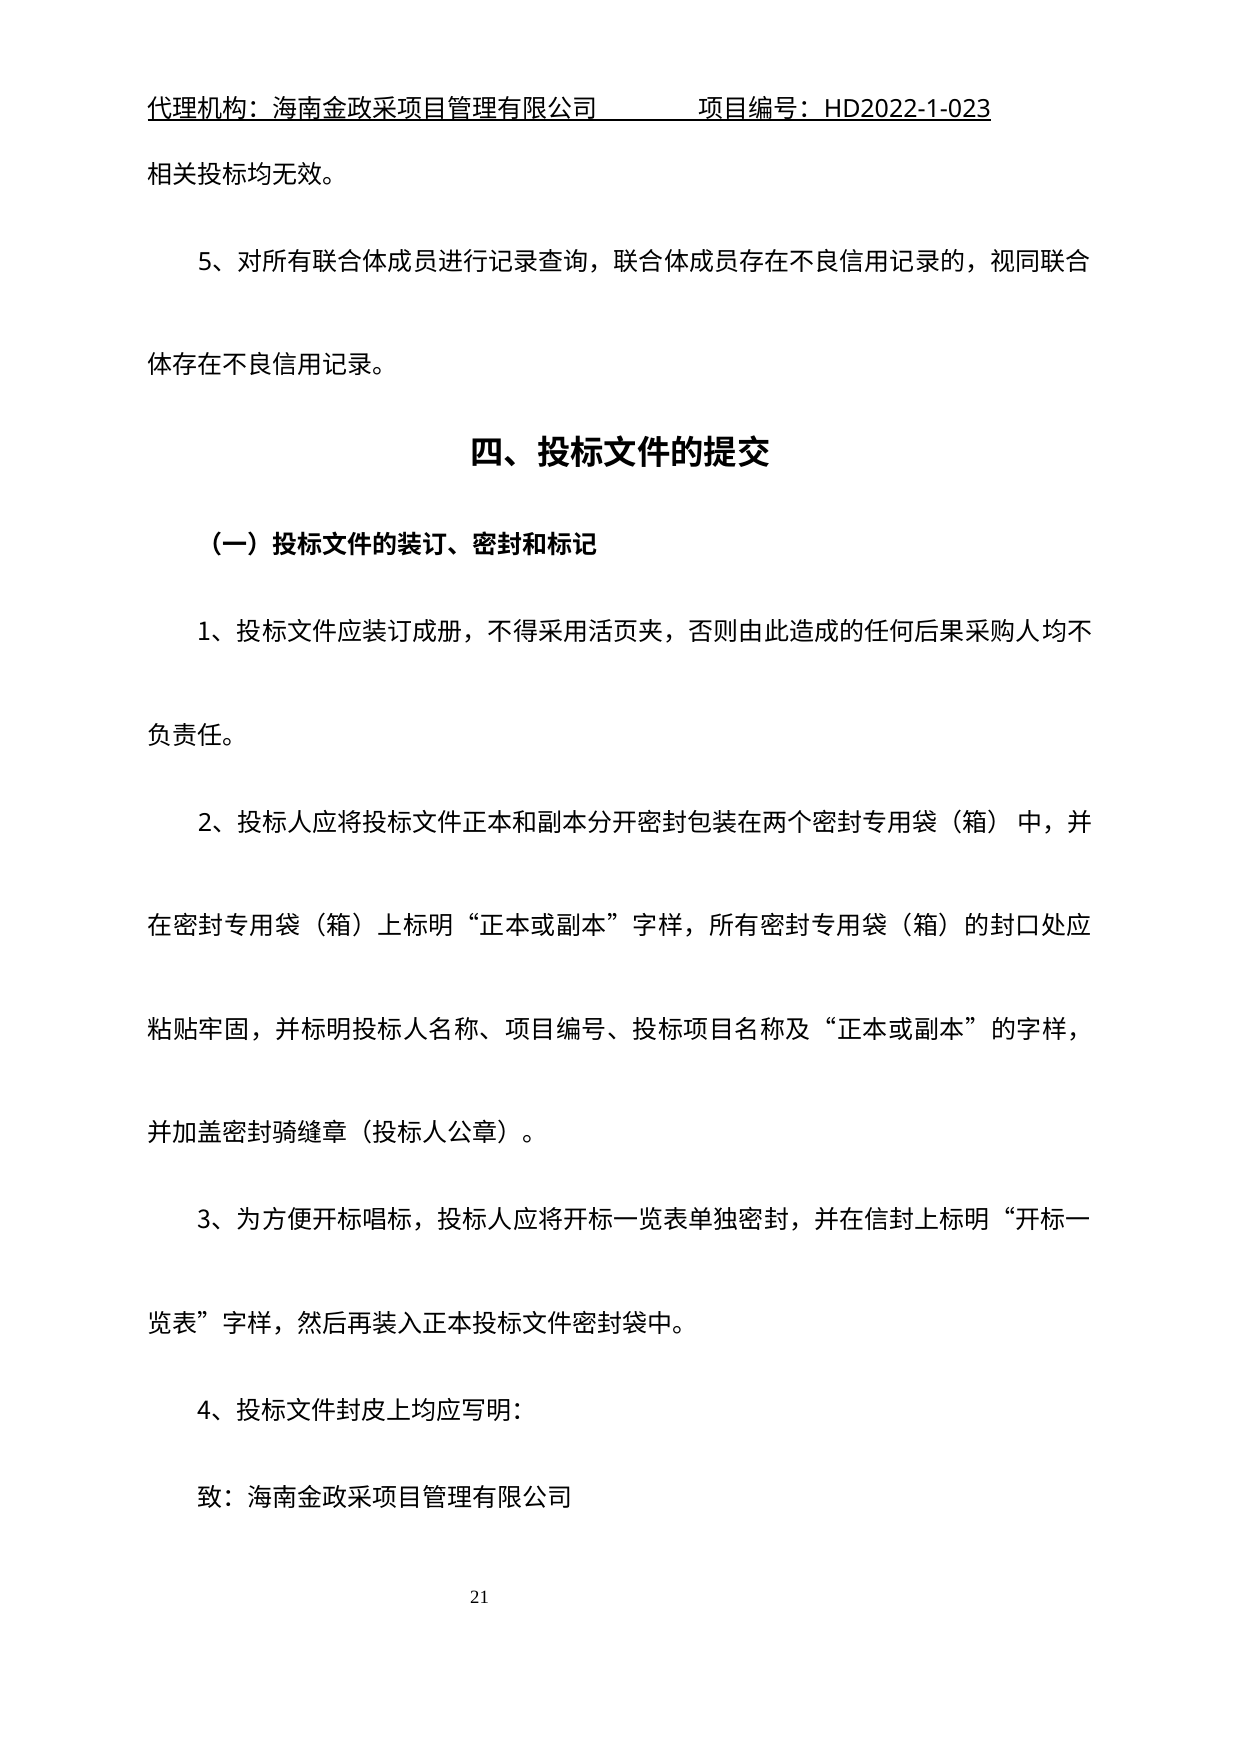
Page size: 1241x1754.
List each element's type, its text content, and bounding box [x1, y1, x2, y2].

text 1、投标文件应装订成册，不得采用活页夹，否则由此造成的任何后果采购人均不负责任。 [148, 595, 1093, 768]
text 4、投标文件封皮上均应写明： [148, 1374, 1093, 1443]
text 2、投标人应将投标文件正本和副本分开密封包装在两个密封专用袋（箱） 中，并在密封专用袋（箱）上标明“正本或副本”字样，所有密封专用袋（箱）的封口处应粘贴牢固，并标明投标人名称、项目编号、投标项目名称及“正本或副本”的字样，并加盖密封骑缝章（投标人公章）。 [148, 786, 1093, 1165]
text 5、对所有联合体成员进行记录查询，联合体成员存在不良信用记录的，视同联合体存在不良信用记录。 [148, 225, 1093, 397]
subtitle （一）投标文件的装订、密封和标记 [148, 508, 1093, 577]
subtitle 四、投标文件的提交 [148, 415, 1093, 484]
text 致：海南金政采项目管理有限公司 [148, 1461, 1093, 1530]
text 3、为方便开标唱标，投标人应将开标一览表单独密封，并在信封上标明“开标一览表”字样，然后再装入正本投标文件密封袋中。 [148, 1183, 1093, 1356]
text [148, 138, 1093, 207]
